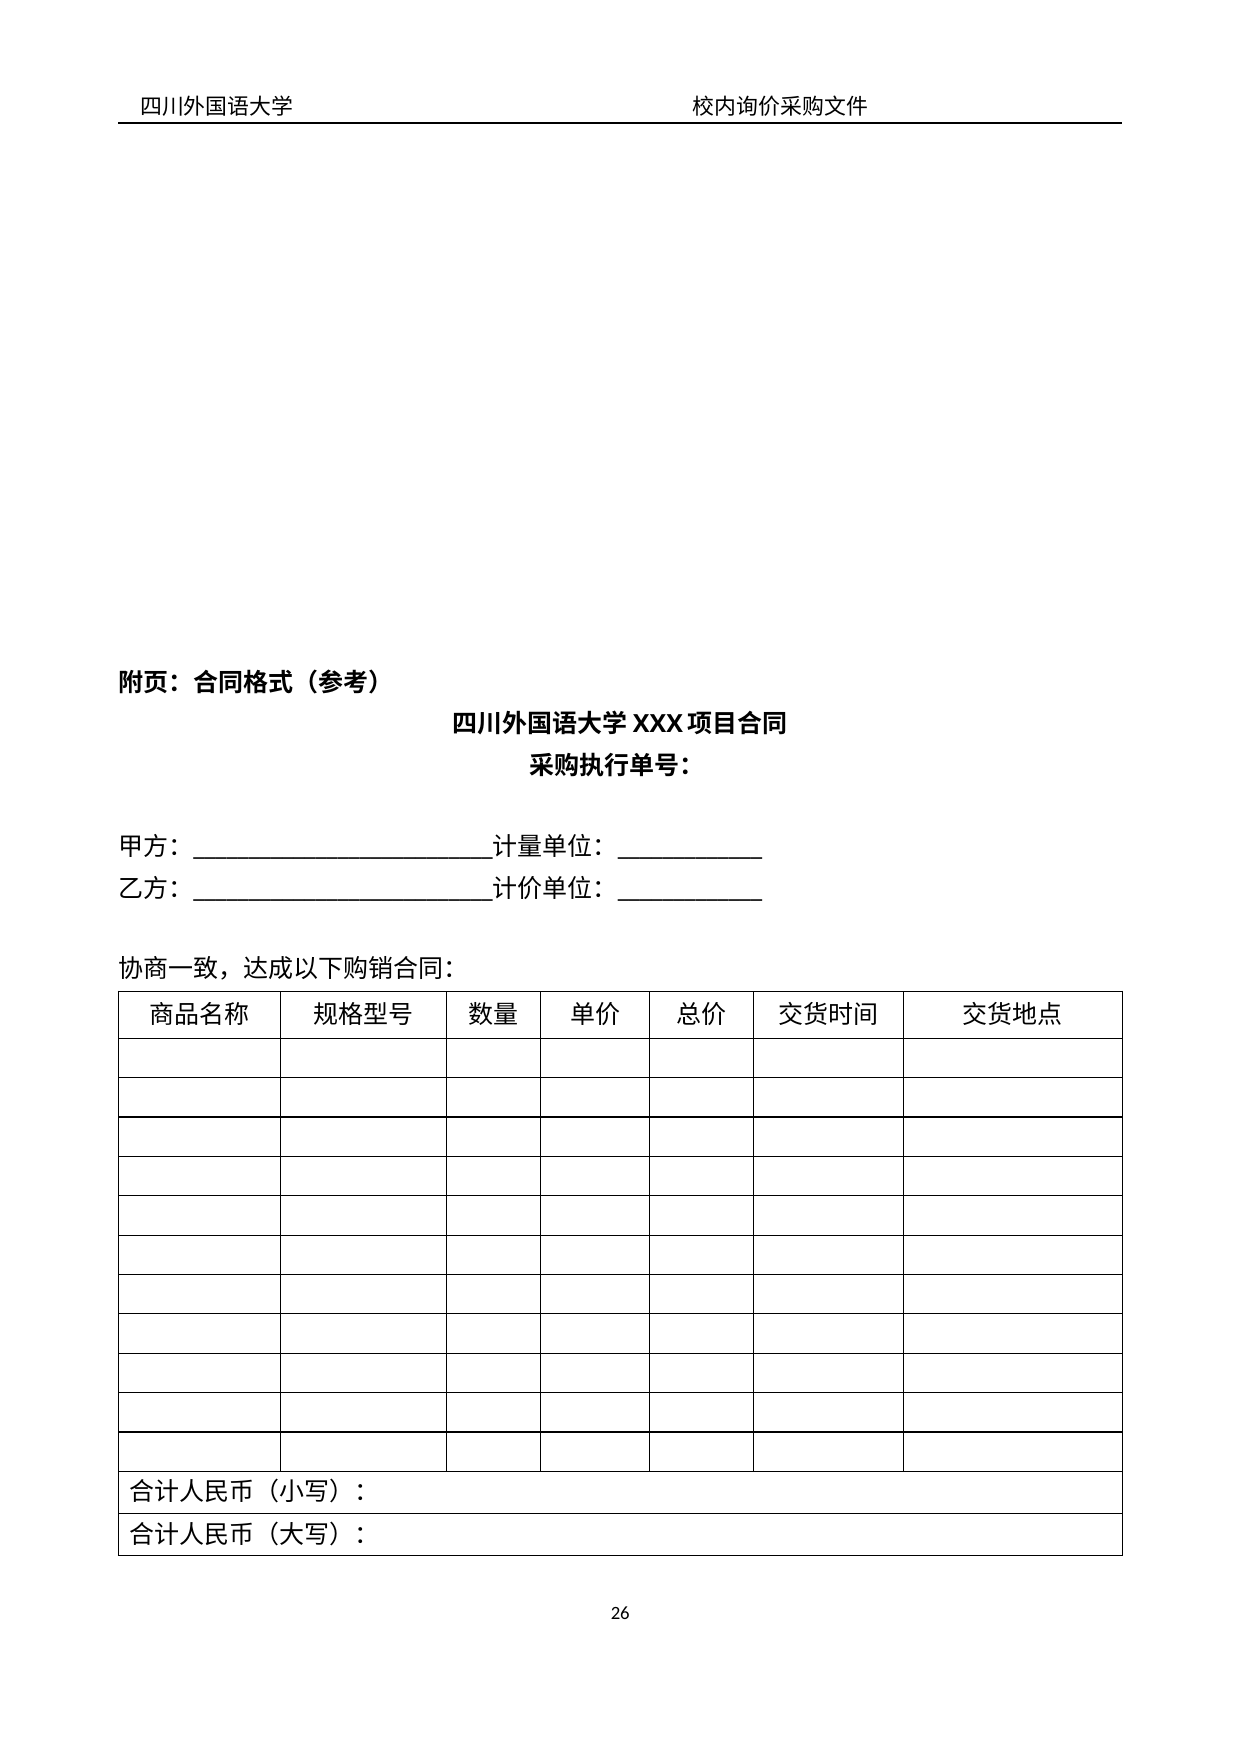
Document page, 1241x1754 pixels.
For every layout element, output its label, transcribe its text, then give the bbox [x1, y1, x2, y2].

table_cell [119, 1196, 280, 1234]
table_cell [447, 1157, 540, 1195]
table_cell [904, 1078, 1122, 1116]
table_cell 合计人民币（大写）： [119, 1514, 1122, 1555]
table_cell [281, 1078, 446, 1116]
table_cell [447, 1433, 540, 1471]
table_cell [650, 1314, 753, 1353]
table_cell [541, 1039, 649, 1077]
table_cell [904, 1039, 1122, 1077]
table_cell [447, 1275, 540, 1313]
table_cell [754, 1157, 903, 1195]
table_cell [119, 1039, 280, 1077]
text 协商一致，达成以下购销合同： [118, 949, 1122, 985]
table_cell [119, 1275, 280, 1313]
table_cell [119, 1393, 280, 1431]
table_header 单价 [541, 992, 649, 1038]
table_cell [119, 1354, 280, 1392]
table_cell [541, 1393, 649, 1431]
table_cell [541, 1354, 649, 1392]
table_cell [904, 1236, 1122, 1274]
table_cell [650, 1275, 753, 1313]
table_cell [447, 1236, 540, 1274]
text 四川外国语大学XXX项目合同 [118, 704, 1122, 740]
text 附页：合同格式（参考） [118, 662, 1122, 698]
table_cell [650, 1078, 753, 1116]
table_cell [754, 1314, 903, 1353]
table_cell 合计人民币（小写）： [119, 1472, 1122, 1513]
table_cell [281, 1196, 446, 1234]
table_cell [541, 1433, 649, 1471]
table_cell [904, 1196, 1122, 1234]
table_cell [119, 1433, 280, 1471]
table_header 交货地点 [904, 992, 1122, 1038]
table_header 规格型号 [281, 992, 446, 1038]
table_header 交货时间 [754, 992, 903, 1038]
table_cell [447, 1393, 540, 1431]
table_cell [650, 1196, 753, 1234]
table_cell [281, 1039, 446, 1077]
table_cell [281, 1354, 446, 1392]
table_cell [650, 1039, 753, 1077]
table_cell [754, 1078, 903, 1116]
table_cell [754, 1393, 903, 1431]
table_cell [650, 1118, 753, 1156]
table_cell [447, 1314, 540, 1353]
table_cell [119, 1157, 280, 1195]
table_cell [281, 1275, 446, 1313]
table_cell [281, 1314, 446, 1353]
table_cell [447, 1039, 540, 1077]
table_cell [754, 1236, 903, 1274]
table_cell [650, 1236, 753, 1274]
table_cell [119, 1078, 280, 1116]
table_cell [650, 1393, 753, 1431]
table_cell [541, 1314, 649, 1353]
table_header 总价 [650, 992, 753, 1038]
table_cell [541, 1078, 649, 1116]
text 甲方：___________________________计量单位：_____________ [118, 826, 1122, 863]
table_cell [541, 1118, 649, 1156]
table_cell [281, 1236, 446, 1274]
table_cell [904, 1118, 1122, 1156]
table_cell [281, 1118, 446, 1156]
table_cell [119, 1236, 280, 1274]
table_cell [754, 1433, 903, 1471]
table_cell [904, 1157, 1122, 1195]
table_cell [447, 1078, 540, 1116]
table_cell [119, 1314, 280, 1353]
table_cell [904, 1433, 1122, 1471]
table_cell [541, 1157, 649, 1195]
table_cell [447, 1118, 540, 1156]
table_cell [754, 1275, 903, 1313]
table_cell [904, 1354, 1122, 1392]
table_cell [754, 1354, 903, 1392]
table_cell [541, 1275, 649, 1313]
table_cell [650, 1354, 753, 1392]
table_cell [541, 1196, 649, 1234]
table_header 数量 [447, 992, 540, 1038]
table_cell [281, 1393, 446, 1431]
table_cell [754, 1196, 903, 1234]
table_cell [904, 1275, 1122, 1313]
table_cell [541, 1236, 649, 1274]
table_cell [447, 1354, 540, 1392]
table_cell [119, 1118, 280, 1156]
table_cell [650, 1157, 753, 1195]
table_cell [904, 1314, 1122, 1353]
text 采购执行单号： [118, 746, 1122, 782]
table_cell [754, 1118, 903, 1156]
text 乙方：___________________________计价单位：_____________ [118, 868, 1122, 904]
table_cell [447, 1196, 540, 1234]
table_cell [281, 1433, 446, 1471]
table_cell [650, 1433, 753, 1471]
table_cell [904, 1393, 1122, 1431]
table_cell [281, 1157, 446, 1195]
table_cell [754, 1039, 903, 1077]
table_header 商品名称 [119, 992, 280, 1038]
